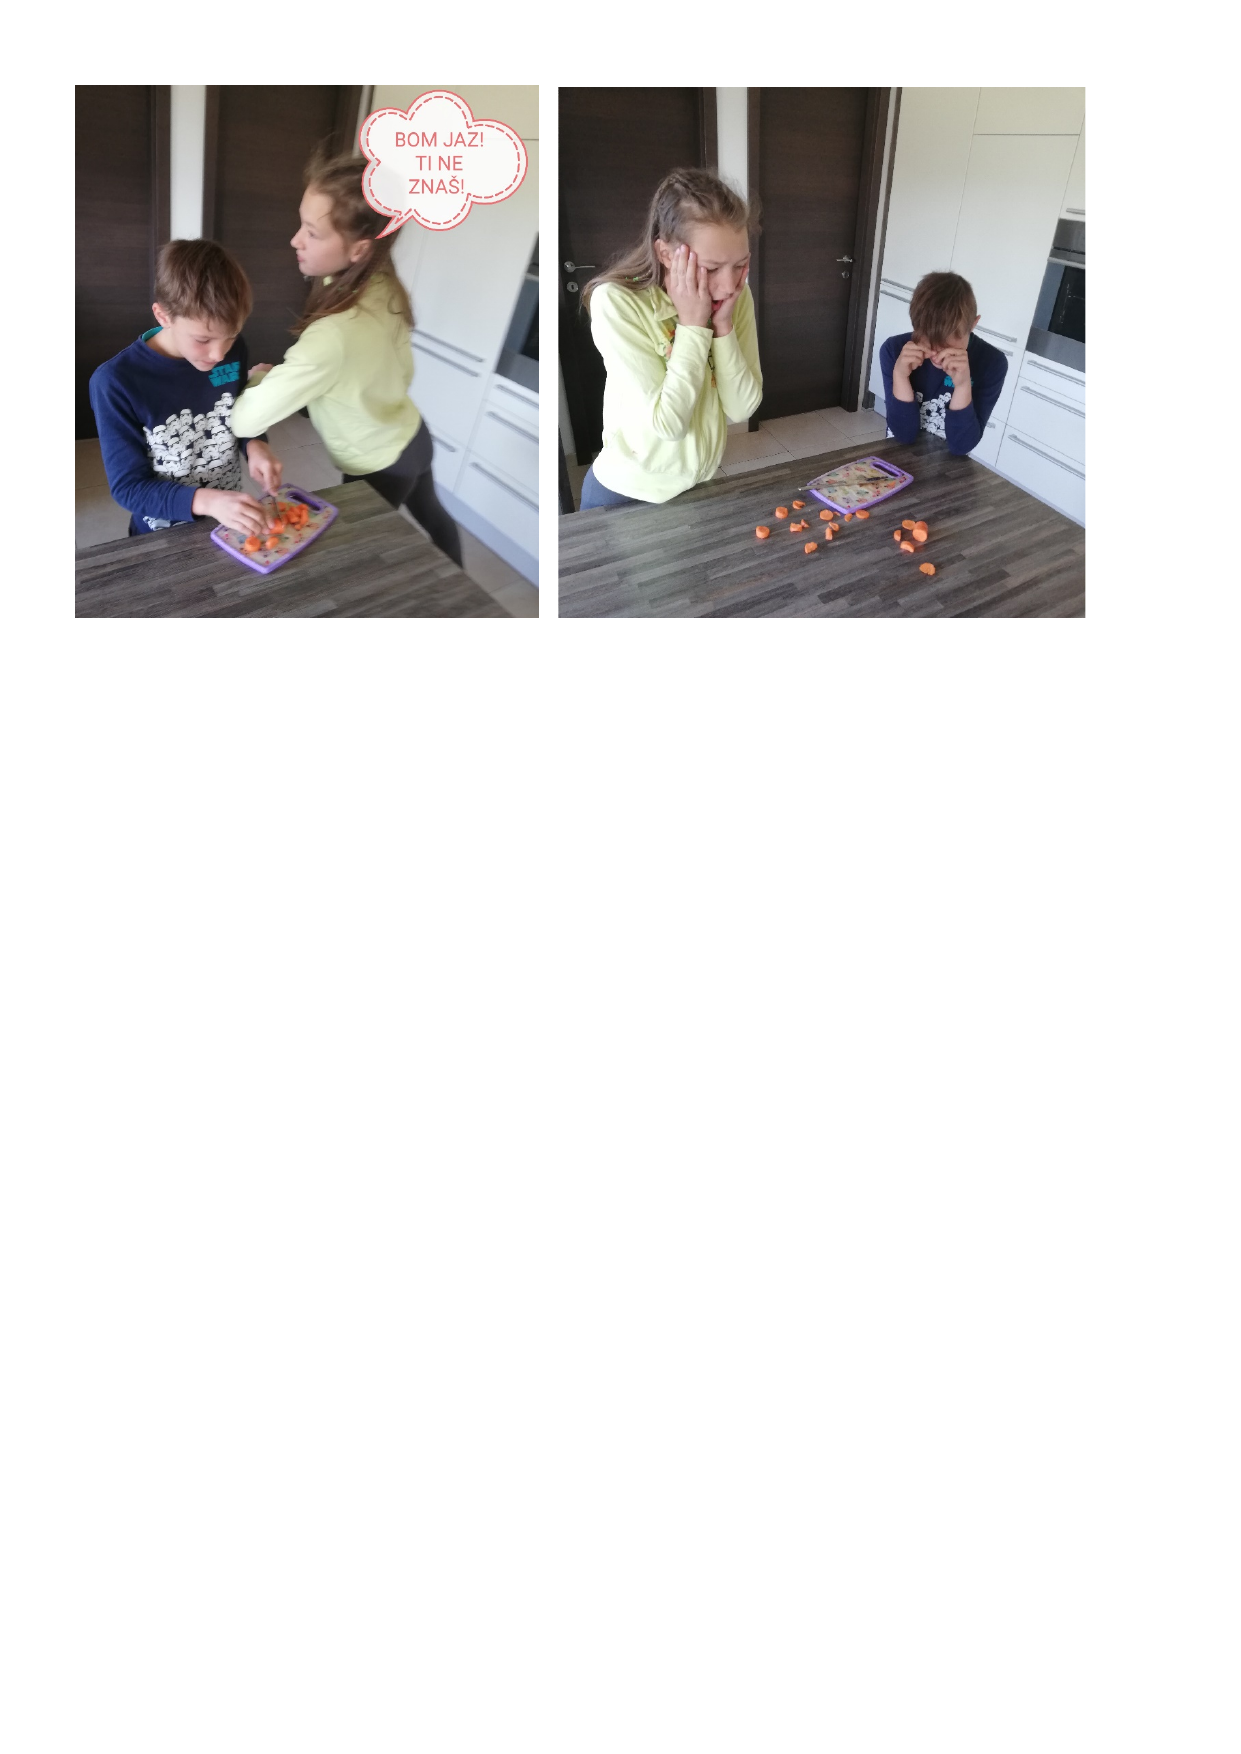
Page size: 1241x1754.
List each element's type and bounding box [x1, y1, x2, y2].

picture [558, 87, 1086, 618]
picture [75, 85, 539, 618]
